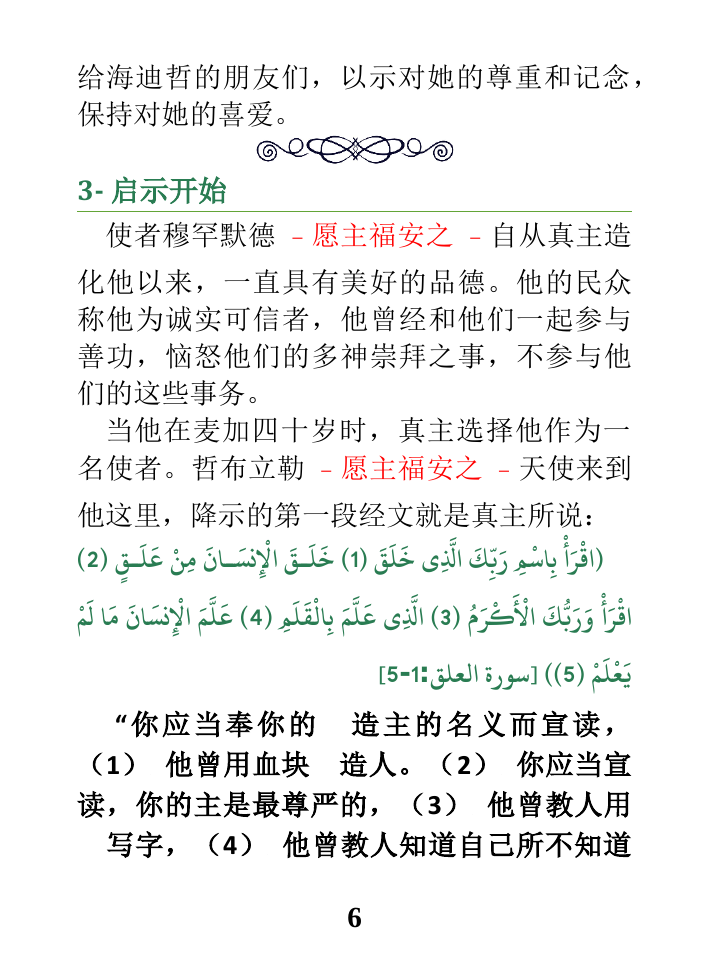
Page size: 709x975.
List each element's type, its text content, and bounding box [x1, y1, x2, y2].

text 当他在麦加四十岁时，真主选择他作为一名使者。哲布立勒 - 愿主福安之 - 天使来到他这里，降示的第一段经文就是真主所说： [77, 412, 632, 529]
subtitle 3- 启示开始 [77, 172, 632, 211]
picture [255, 132, 454, 168]
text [77, 59, 632, 128]
text 使者穆罕默德 - 愿主福安之 - 自从真主造化他以来，一直具有美好的品德。他的民众称他为诚实可信者，他曾经和他们一起参与善功，恼怒他们的多神崇拜之事，不参与他们的这些事务。 [77, 218, 632, 407]
text (اقْرَأْ بِاسْمِ رَبِّكَ الَّذِي خَلَقَ (1) خَلَقَ الْإِنسَانَ مِنْ عَلَقٍ (2) اقْرَأْ وَرَبُّكَ الْأَكْرَمُ (3) الَّذِي عَلَّمَ بِالْقَلَمِ (4) عَلَّمَ الْإِنسَانَ مَا لَمْ يَعْلَمْ (5)) [سورة العلق:1-5] [77, 534, 632, 698]
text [77, 706, 632, 862]
